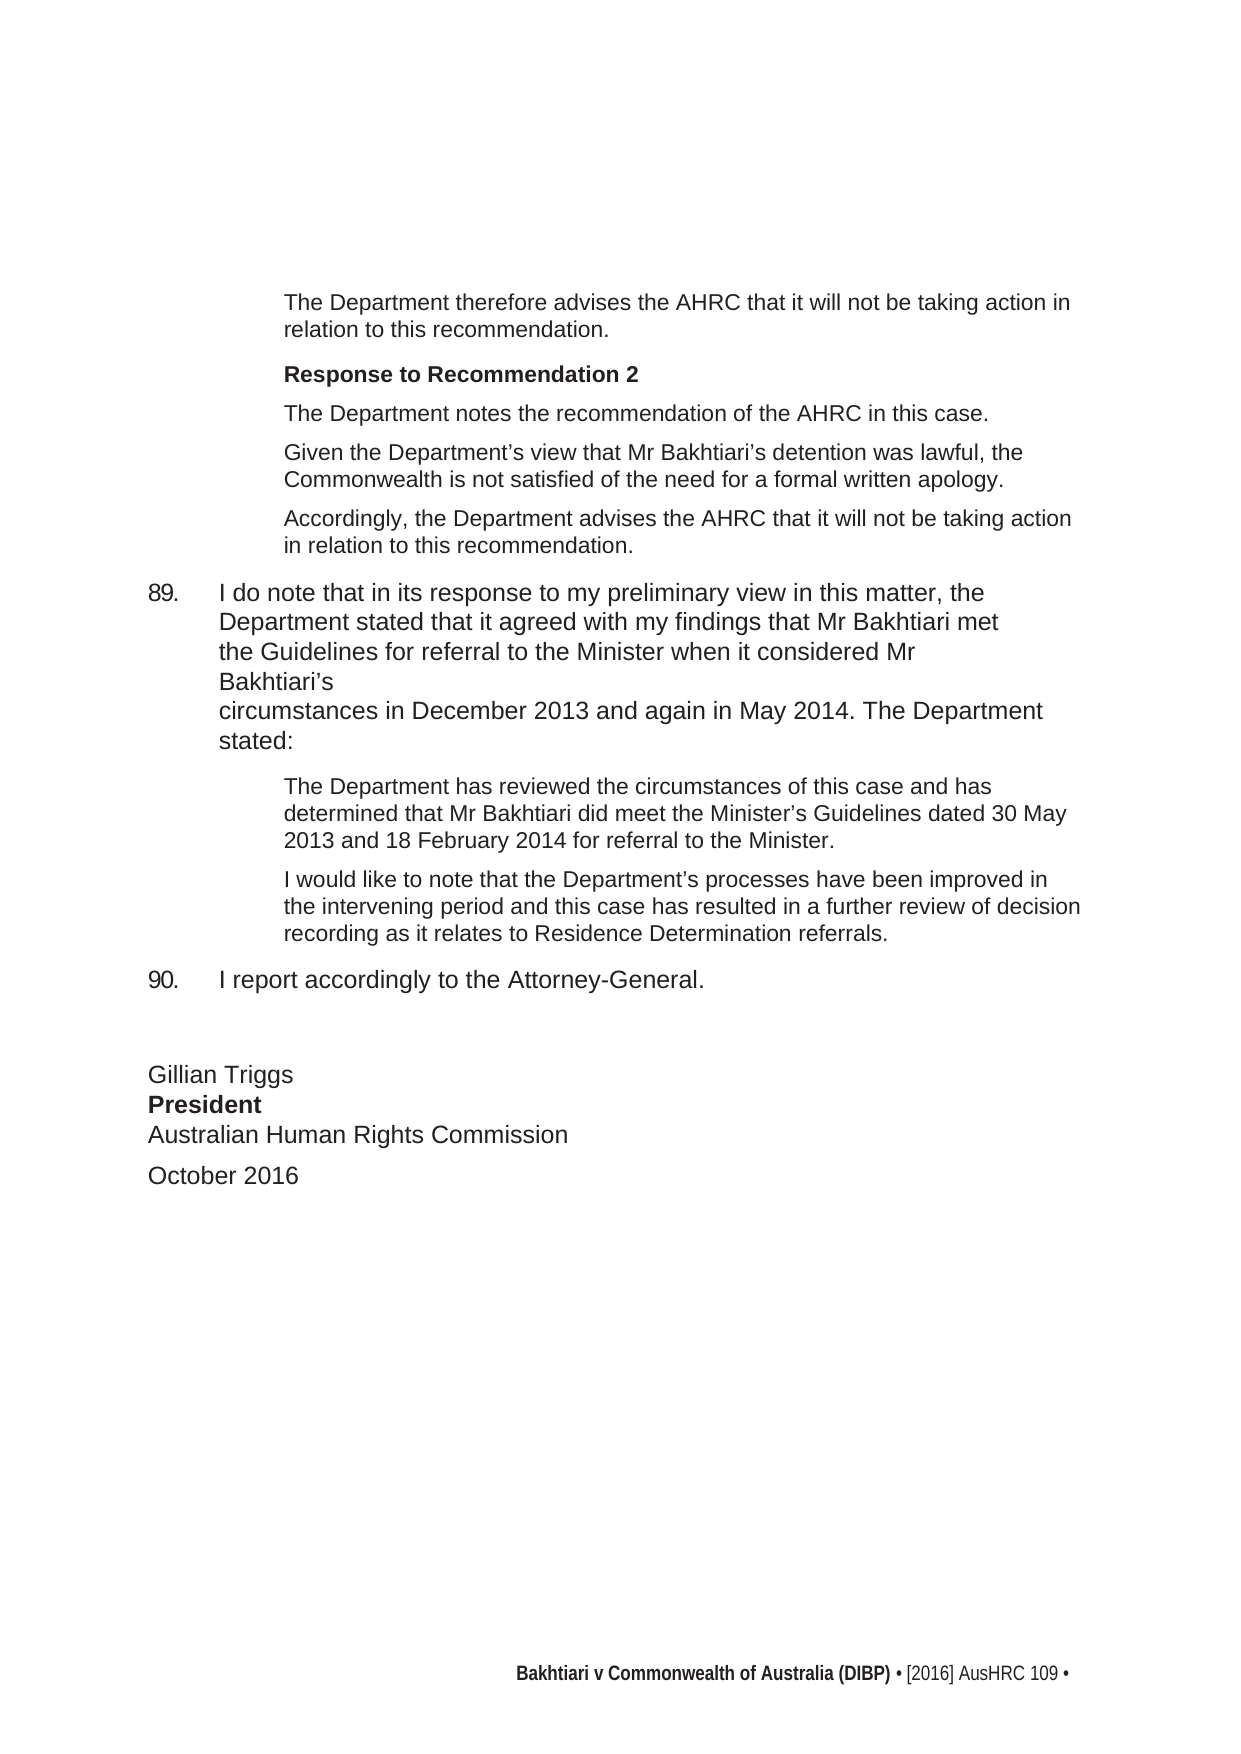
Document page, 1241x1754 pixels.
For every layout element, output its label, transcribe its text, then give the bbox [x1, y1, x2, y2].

text Given the Department’s view that Mr Bakhtiari’s detention was lawful, the Commonwealth is not satisfied of the need for a formal written apology. [283, 439, 1098, 493]
text The Department has reviewed the circumstances of this case and has determined that Mr Bakhtiari did meet the Minister’s Guidelines dated 30 May 2013 and 18 February 2014 for referral to the Minister. [283, 773, 1068, 853]
text Australian Human Rights Commission October 2016 [148, 1120, 570, 1190]
list I do note that in its response to my preliminary view in this matter, the Department stated that it agreed with my findings that Mr Bakhtiari met the Guidelines for referral to the Minister when it considered Mr Bakhtiari’s [148, 578, 1038, 695]
text Gillian Triggs [148, 1060, 1098, 1088]
text The Department notes the recommendation of the AHRC in this case. [283, 400, 1098, 426]
text Response to Recommendation 2 [283, 361, 1098, 387]
text Accordingly, the Department advises the AHRC that it will not be taking action in relation to this recommendation. [283, 505, 1085, 559]
text I would like to note that the Department’s processes have been improved in the intervening period and this case has resulted in a further review of decision recording as it relates to Residence Determination referrals. [283, 866, 1081, 946]
subtitle President [148, 1090, 1098, 1118]
text The Department therefore advises the AHRC that it will not be taking action in relation to this recommendation. [283, 289, 1098, 342]
list I report accordingly to the Attorney-General. [148, 965, 1103, 994]
text circumstances in December 2013 and again in May 2014. The Department stated: [218, 696, 1046, 754]
